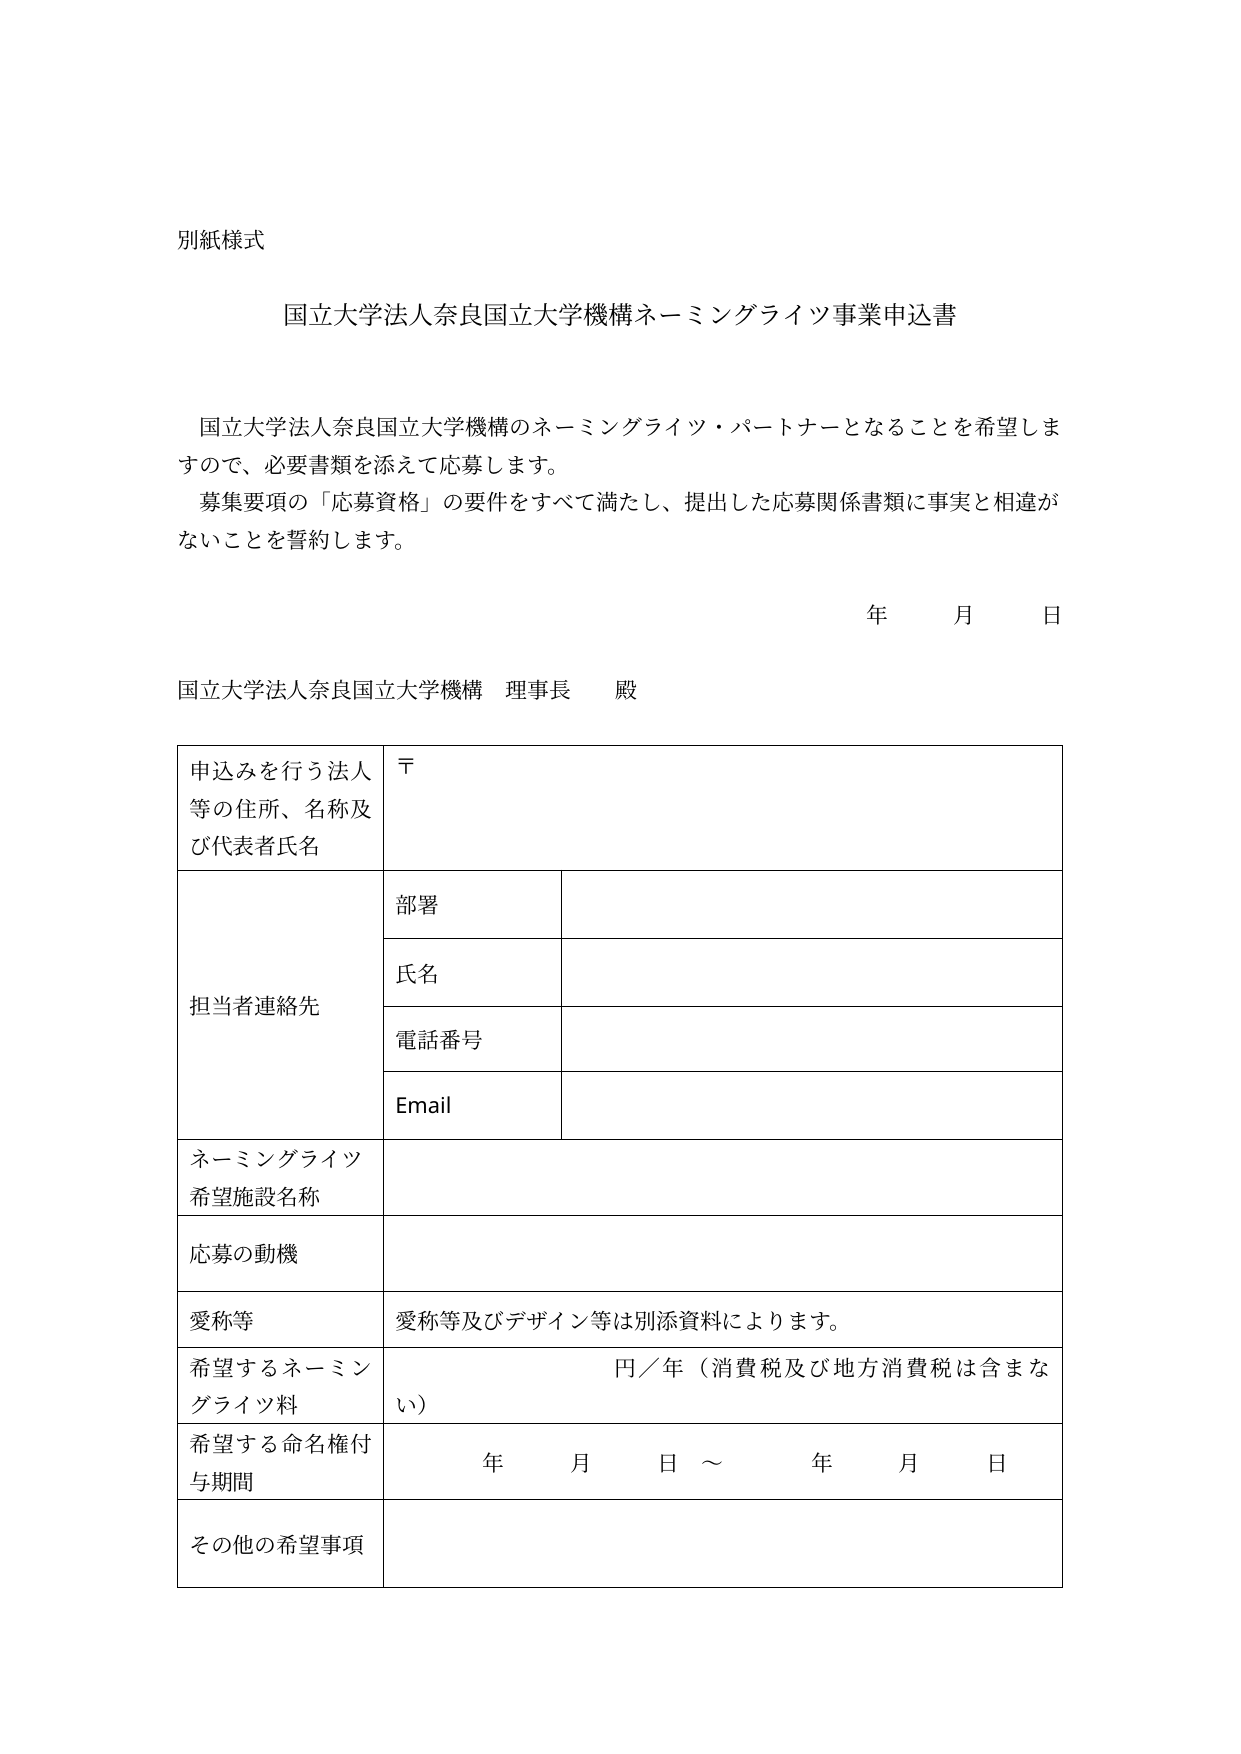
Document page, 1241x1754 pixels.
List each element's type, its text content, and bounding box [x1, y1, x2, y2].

table_cell [384, 1216, 1062, 1291]
table_cell 愛称等及びデザイン等は別添資料によります。 [384, 1292, 1062, 1347]
text 募集要項の「応募資格」の要件をすべて満たし、提出した応募関係書類に事実と相違がないことを誓約します。 [177, 483, 1063, 558]
table_cell 年 月 日 ～ 年 月 日 [384, 1424, 1062, 1499]
table_cell Email [384, 1072, 561, 1138]
table_cell 氏名 [384, 939, 561, 1006]
table_cell 担当者連絡先 [178, 871, 383, 1138]
text 国立大学法人奈良国立大学機構ネーミングライツ事業申込書 [177, 295, 1063, 333]
table_cell [384, 1140, 1062, 1214]
table_cell 応募の動機 [178, 1216, 383, 1291]
table_cell 部署 [384, 871, 561, 938]
text 国立大学法人奈良国立大学機構のネーミングライツ・パートナーとなることを希望しますので、必要書類を添えて応募します。 [177, 408, 1063, 483]
text 国立大学法人奈良国立大学機構 理事長 殿 [177, 670, 1063, 708]
table_cell 希望するネーミングライツ料 [178, 1348, 383, 1423]
table_cell [562, 1007, 1062, 1071]
table_cell [384, 1500, 1062, 1587]
table_cell 愛称等 [178, 1292, 383, 1347]
text 年 月 日 [177, 595, 1063, 633]
table_cell [562, 1072, 1062, 1138]
table_cell その他の希望事項 [178, 1500, 383, 1587]
table_cell ネーミングライツ 希望施設名称 [178, 1140, 383, 1214]
table_cell 円／年（消費税及び地方消費税は含まない） [384, 1348, 1062, 1423]
table_cell [562, 871, 1062, 938]
table_header 申込みを行う法人等の住所、名称及び代表者氏名 [178, 746, 383, 869]
text 別紙様式 [177, 220, 1063, 258]
table_cell 電話番号 [384, 1007, 561, 1071]
table_header 〒 [384, 746, 1062, 869]
table_cell 希望する命名権付与期間 [178, 1424, 383, 1499]
table_cell [562, 939, 1062, 1006]
